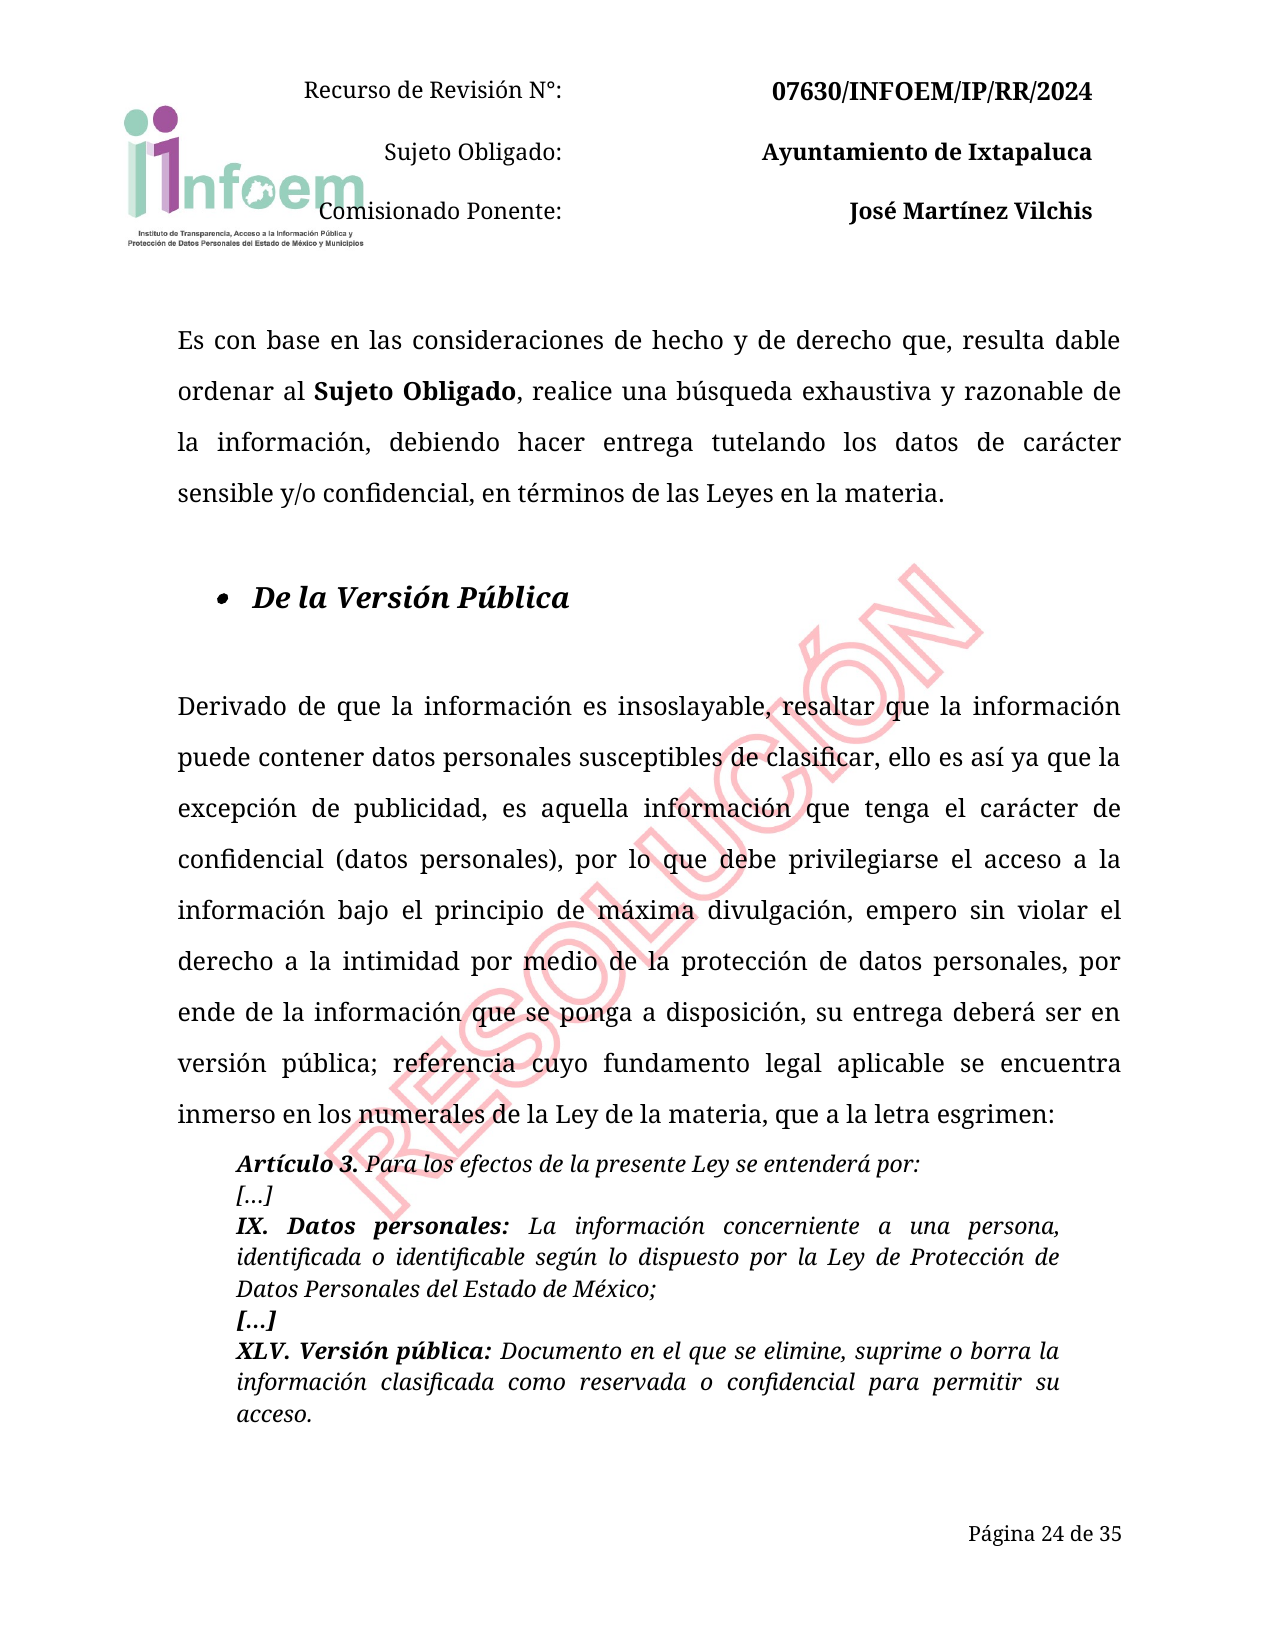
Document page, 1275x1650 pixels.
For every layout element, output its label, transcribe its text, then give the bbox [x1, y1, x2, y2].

text […] [236, 1304, 1063, 1335]
text Es con base en las consideraciones de hecho y de derecho que, resulta dable ordenar al Sujeto Obligado, realice una búsqueda exhaustiva y razonable de la información, debiendo hacer entrega tutelando los datos de carácter sensible y/o confidencial, en términos de las Leyes en la materia. [177, 322, 1122, 510]
text […] [236, 1179, 1063, 1210]
text XLV. Versión pública: Documento en el que se elimine, suprime o borra la información clasificada como reservada o confidencial para permitir su acceso. [236, 1335, 1063, 1429]
list De la Versión Pública [215, 578, 1122, 617]
picture [5, 45, 1270, 1650]
text IX. Datos personales: La información concerniente a una persona, identificada o identificable según lo dispuesto por la Ley de Protección de Datos Personales del Estado de México; [236, 1210, 1063, 1304]
text Derivado de que la información es insoslayable, resaltar que la información puede contener datos personales susceptibles de clasificar, ello es así ya que la excepción de publicidad, es aquella información que tenga el carácter de confidencial (datos personales), por lo que debe privilegiarse el acceso a la información bajo el principio de máxima divulgación, empero sin violar el derecho a la intimidad por medio de la protección de datos personales, por ende de la información que se ponga a disposición, su entrega deberá ser en versión pública; referencia cuyo fundamento legal aplicable se encuentra inmerso en los numerales de la Ley de la materia, que a la letra esgrimen: [177, 688, 1122, 1131]
text Artículo 3. Para los efectos de la presente Ley se entenderá por: [236, 1148, 1063, 1179]
